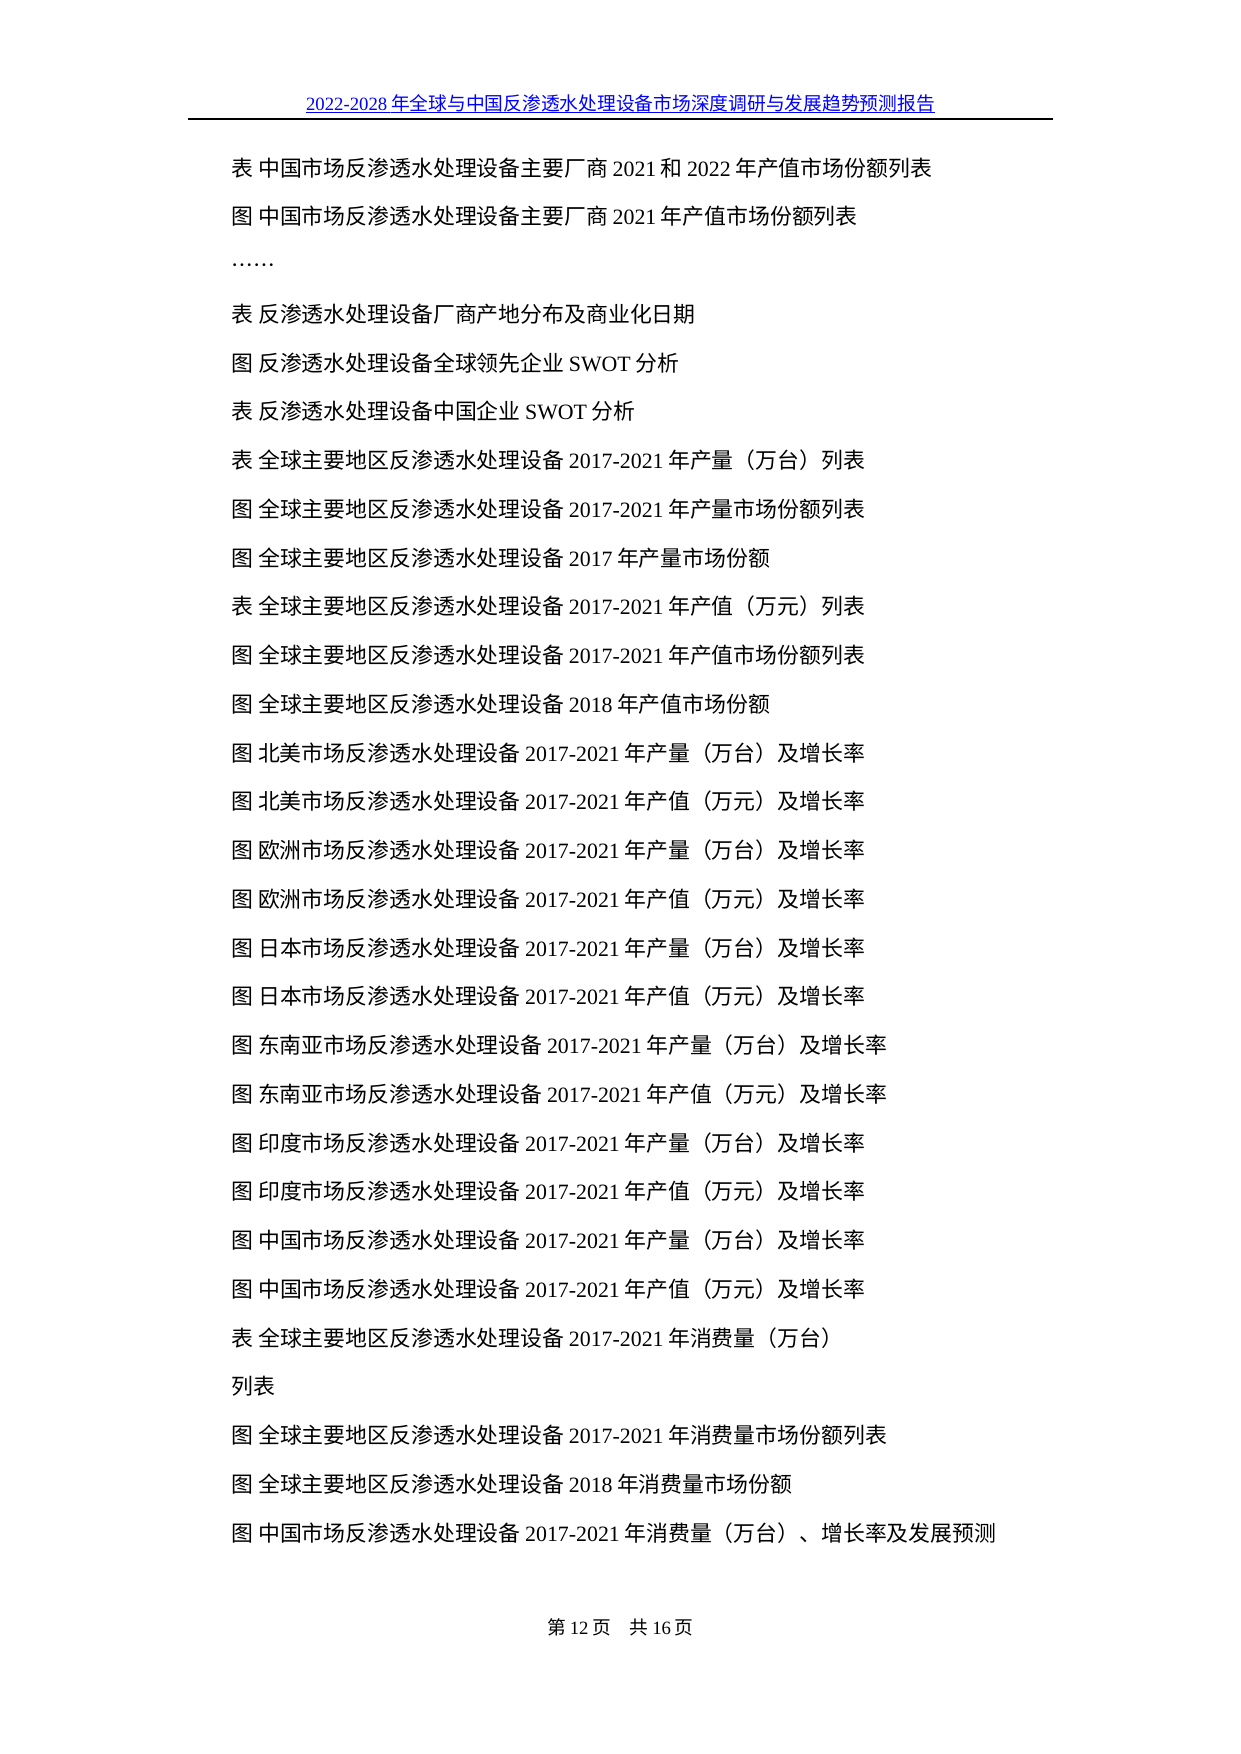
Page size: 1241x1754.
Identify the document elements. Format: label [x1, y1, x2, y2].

text [187, 150, 1053, 1548]
